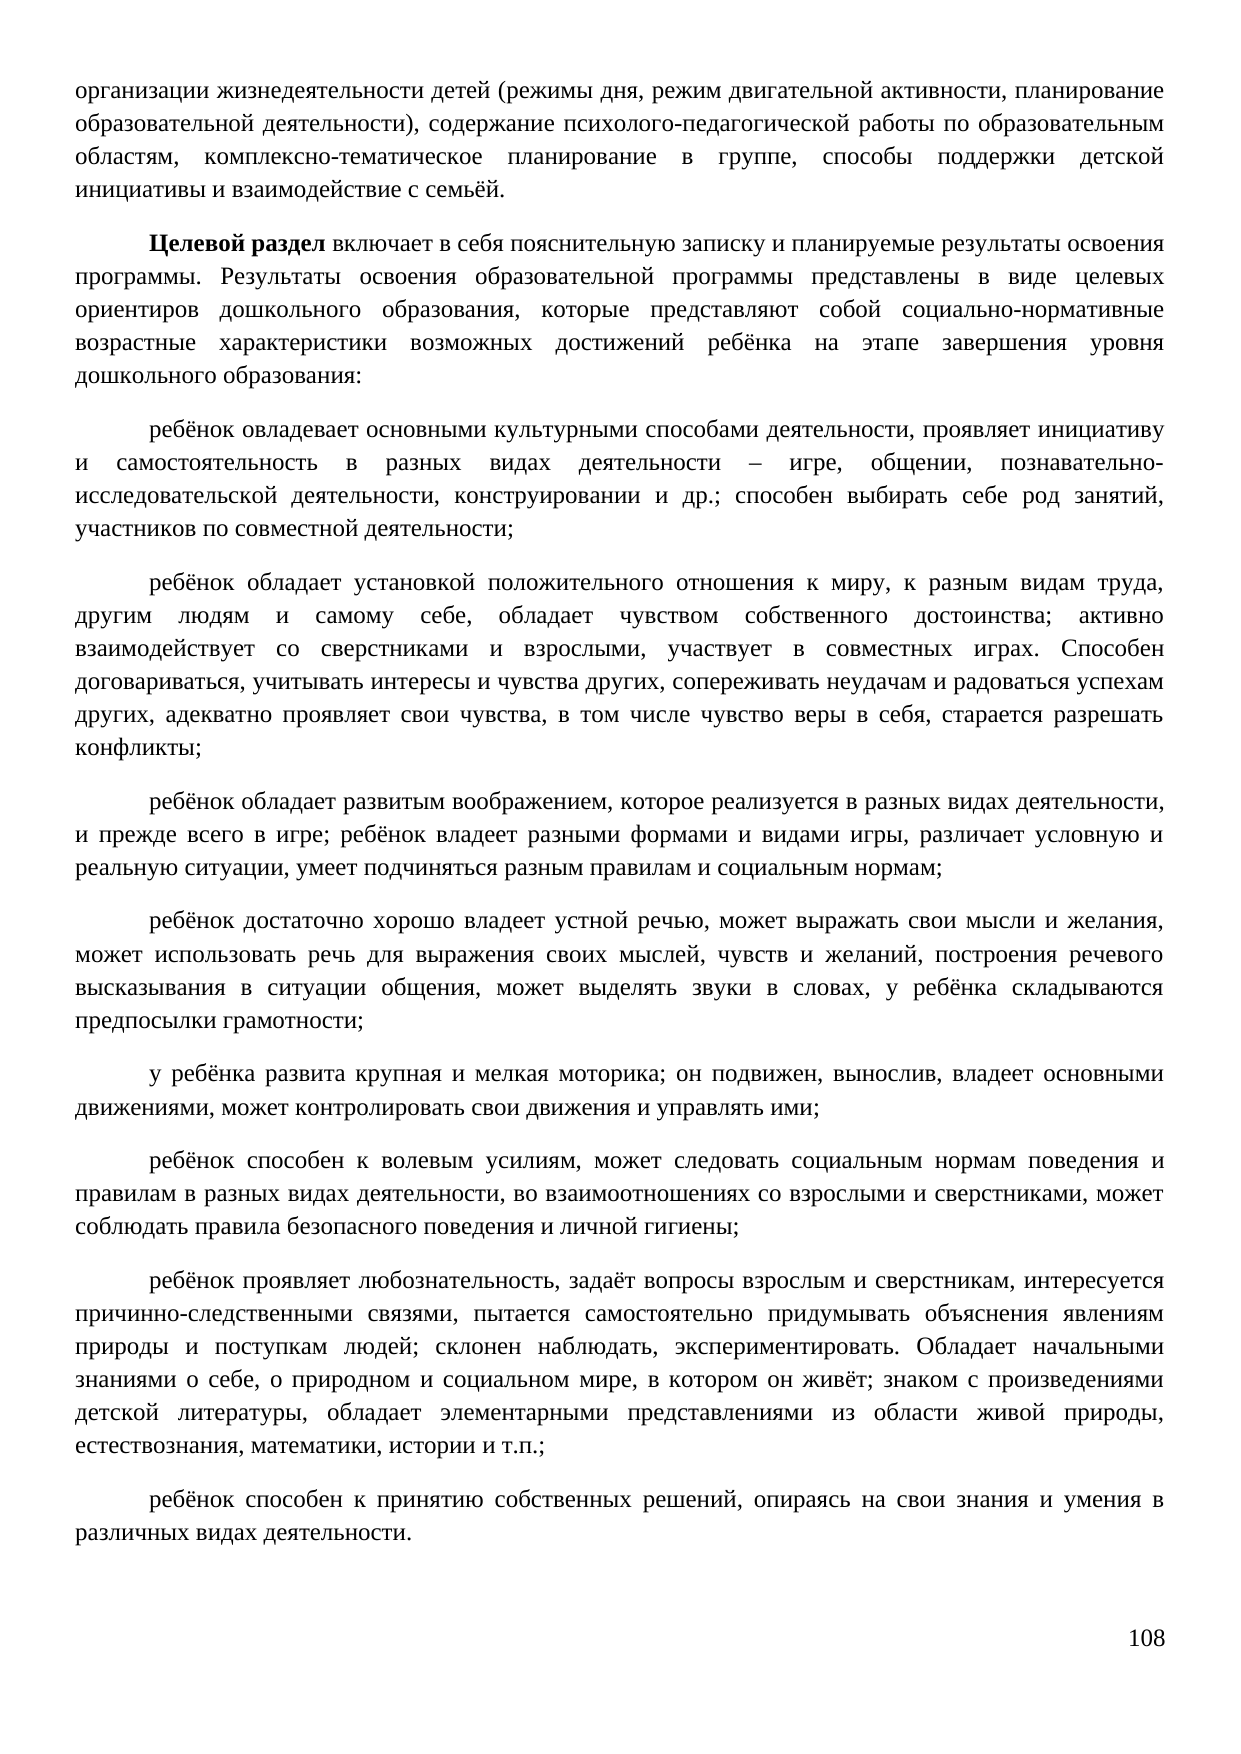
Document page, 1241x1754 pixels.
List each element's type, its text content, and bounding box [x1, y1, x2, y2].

text ребёнок обладает установкой положительного отношения к миру, к разным видам труда, другим людям и самому себе, обладает чувством собственного достоинства; активно взаимодействует со сверстниками и взрослыми, участвует в совместных играх. Способен договариваться, учитывать интересы и чувства других, сопереживать неудачам и радоваться успехам других, адекватно проявляет свои чувства, в том числе чувство веры в себя, старается разрешать конфликты; [75, 567, 1165, 761]
text ребёнок овладевает основными культурными способами деятельности, проявляет инициативу и самостоятельность в разных видах деятельности – игре, общении, познавательно-исследовательской деятельности, конструировании и др.; способен выбирать себе род занятий, участников по совместной деятельности; [75, 414, 1165, 542]
text ребёнок достаточно хорошо владеет устной речью, может выражать свои мысли и желания, может использовать речь для выражения своих мыслей, чувств и желаний, построения речевого высказывания в ситуации общения, может выделять звуки в словах, у ребёнка складываются предпосылки грамотности; [75, 906, 1165, 1033]
text Целевой раздел включает в себя пояснительную записку и планируемые результаты освоения программы. Результаты освоения образовательной программы представлены в виде целевых ориентиров дошкольного образования, которые представляют собой социально-нормативные возрастные характеристики возможных достижений ребёнка на этапе завершения уровня дошкольного образования: [75, 228, 1165, 389]
text ребёнок обладает развитым воображением, которое реализуется в разных видах деятельности, и прежде всего в игре; ребёнок владеет разными формами и видами игры, различает условную и реальную ситуации, умеет подчиняться разным правилам и социальным нормам; [75, 786, 1165, 881]
text у ребёнка развита крупная и мелкая моторика; он подвижен, вынослив, владеет основными движениями, может контролировать свои движения и управлять ими; [75, 1058, 1165, 1120]
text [75, 75, 1165, 203]
text ребёнок проявляет любознательность, задаёт вопросы взрослым и сверстникам, интересуется причинно-следственными связями, пытается самостоятельно придумывать объяснения явлениям природы и поступкам людей; склонен наблюдать, экспериментировать. Обладает начальными знаниями о себе, о природном и социальном мире, в котором он живёт; знаком с произведениями детской литературы, обладает элементарными представлениями из области живой природы, естествознания, математики, истории и т.п.; [75, 1265, 1165, 1459]
text ребёнок способен к принятию собственных решений, опираясь на свои знания и умения в различных видах деятельности. [75, 1484, 1165, 1546]
text ребёнок способен к волевым усилиям, может следовать социальным нормам поведения и правилам в разных видах деятельности, во взаимоотношениях со взрослыми и сверстниками, может соблюдать правила безопасного поведения и личной гигиены; [75, 1145, 1165, 1240]
